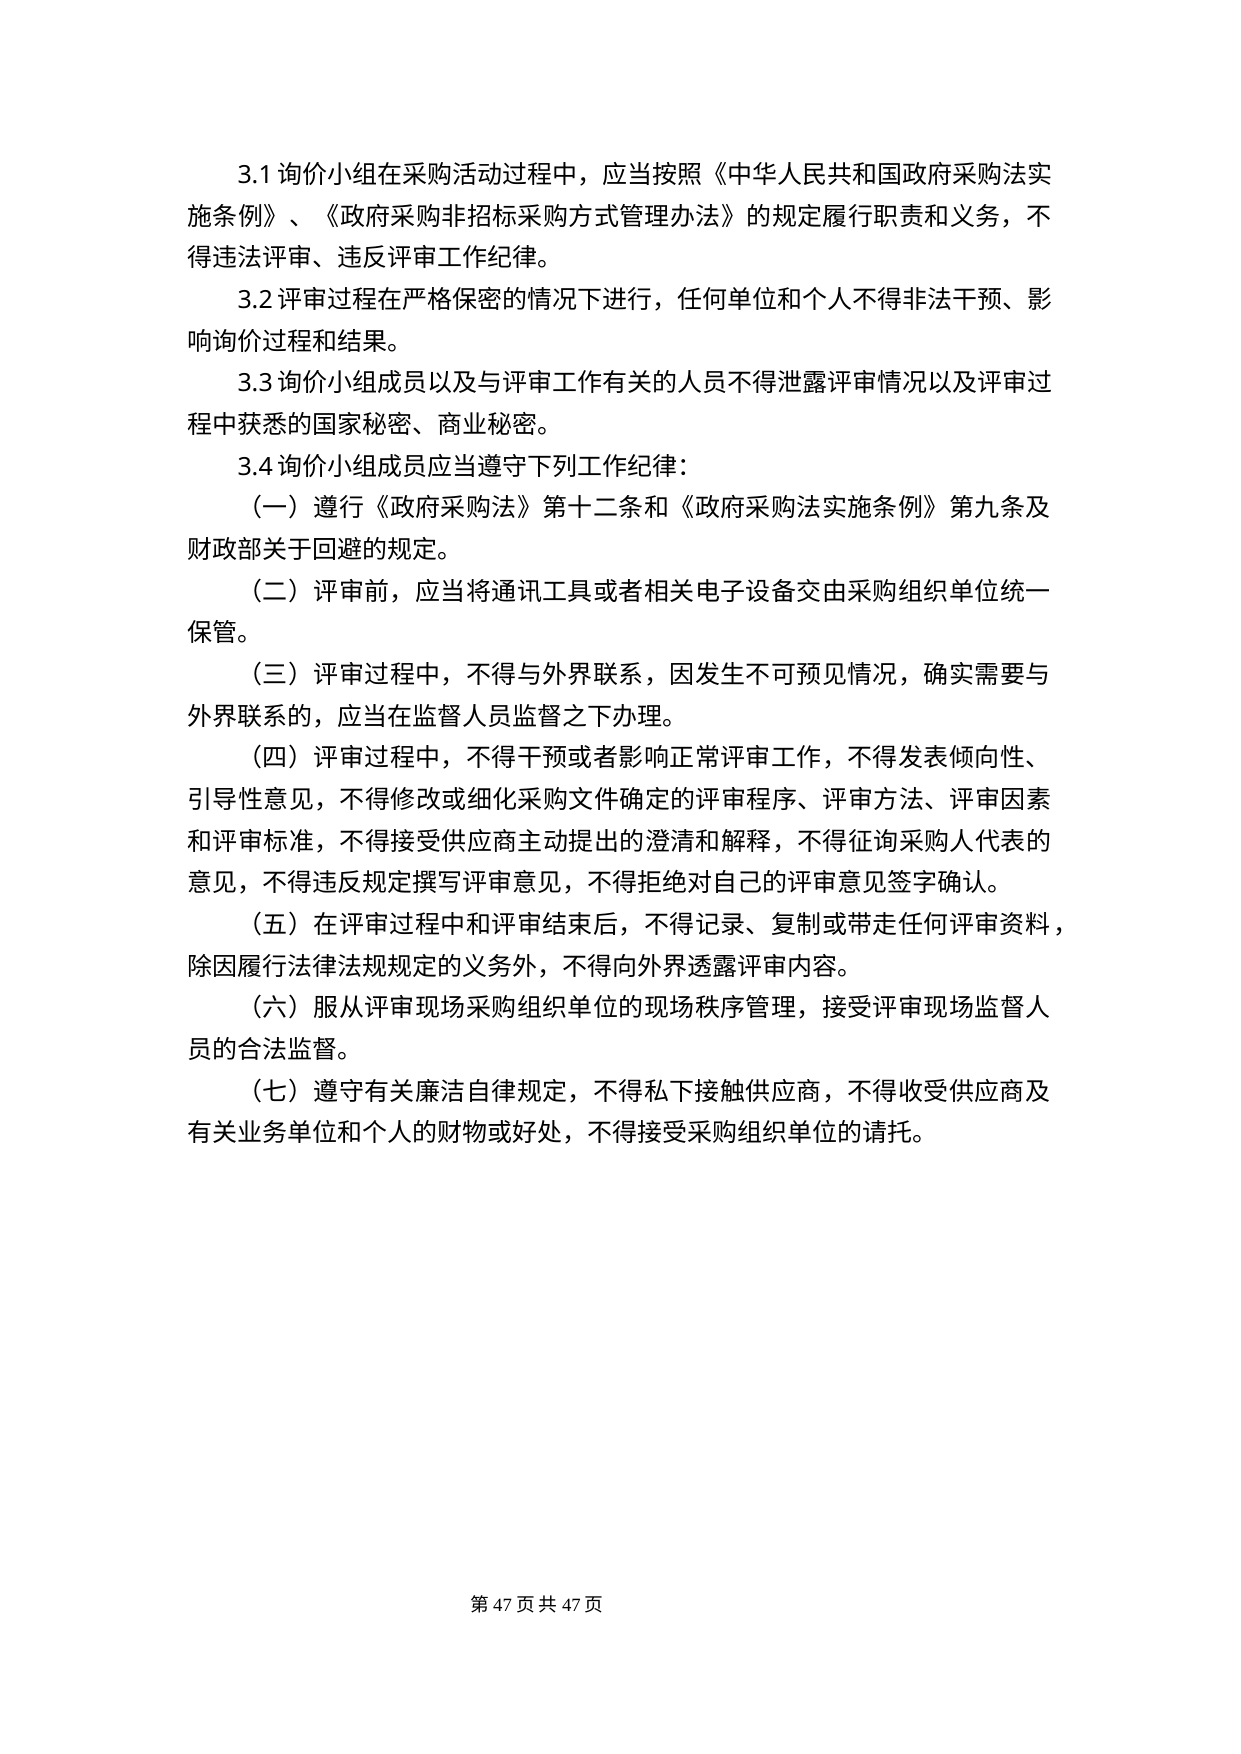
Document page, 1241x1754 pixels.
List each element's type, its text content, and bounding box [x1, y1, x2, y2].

text （六）服从评审现场采购组织单位的现场秩序管理，接受评审现场监督人员的合法监督。 [187, 983, 1053, 1067]
text 3.2评审过程在严格保密的情况下进行，任何单位和个人不得非法干预、影响询价过程和结果。 [187, 275, 1053, 358]
text （五）在评审过程中和评审结束后，不得记录、复制或带走任何评审资料，除因履行法律法规规定的义务外，不得向外界透露评审内容。 [187, 900, 1053, 983]
text （三）评审过程中，不得与外界联系，因发生不可预见情况，确实需要与外界联系的，应当在监督人员监督之下办理。 [187, 650, 1053, 733]
text 3.1询价小组在采购活动过程中，应当按照《中华人民共和国政府采购法实施条例》、《政府采购非招标采购方式管理办法》的规定履行职责和义务，不得违法评审、违反评审工作纪律。 [187, 150, 1053, 275]
text （一）遵行《政府采购法》第十二条和《政府采购法实施条例》第九条及财政部关于回避的规定。 [187, 483, 1053, 567]
text 3.3询价小组成员以及与评审工作有关的人员不得泄露评审情况以及评审过程中获悉的国家秘密、商业秘密。 [187, 358, 1053, 442]
text （二）评审前，应当将通讯工具或者相关电子设备交由采购组织单位统一保管。 [187, 567, 1053, 650]
text 3.4询价小组成员应当遵守下列工作纪律： [187, 442, 1053, 483]
text （四）评审过程中，不得干预或者影响正常评审工作，不得发表倾向性、引导性意见，不得修改或细化采购文件确定的评审程序、评审方法、评审因素和评审标准，不得接受供应商主动提出的澄清和解释，不得征询采购人代表的意见，不得违反规定撰写评审意见，不得拒绝对自己的评审意见签字确认。 [187, 733, 1053, 900]
text （七）遵守有关廉洁自律规定，不得私下接触供应商，不得收受供应商及有关业务单位和个人的财物或好处，不得接受采购组织单位的请托。 [187, 1067, 1053, 1150]
